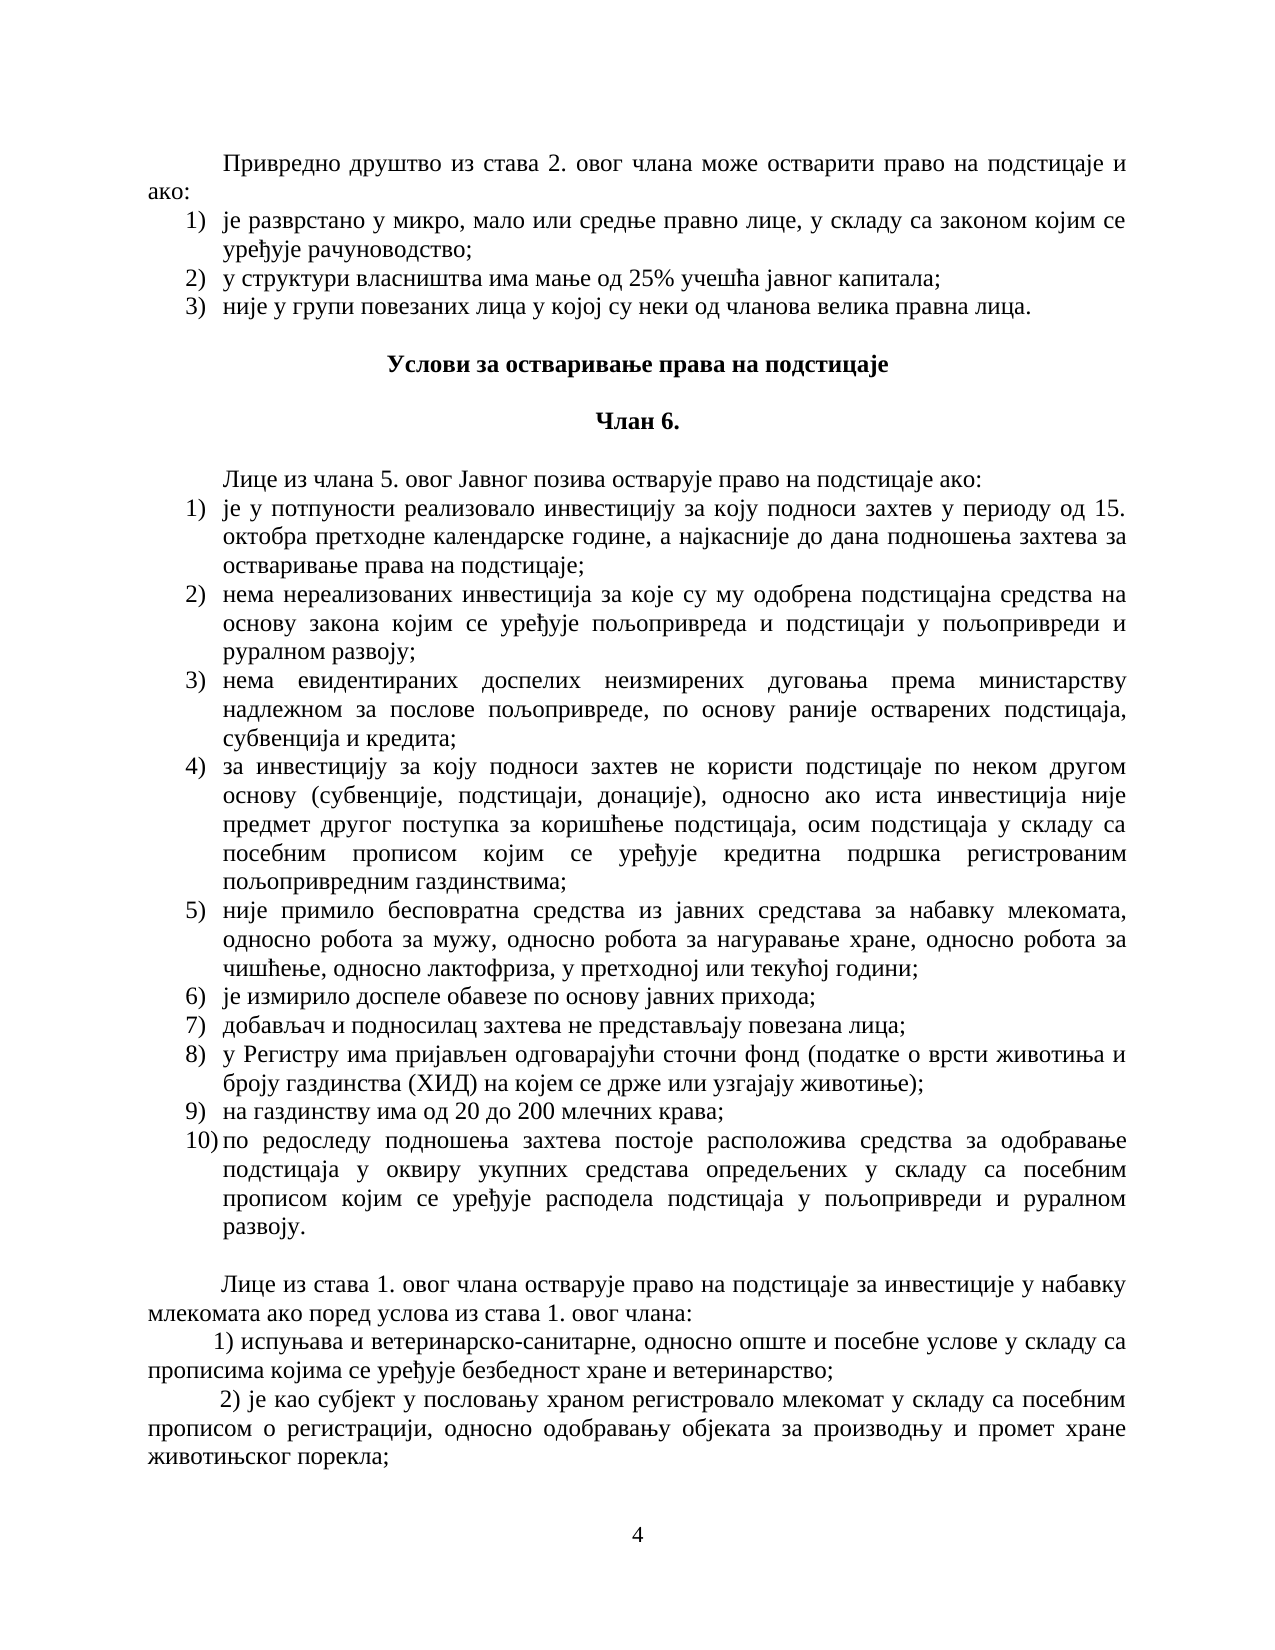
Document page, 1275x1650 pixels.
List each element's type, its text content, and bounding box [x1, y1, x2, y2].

text Привредно друштво из става 2. овог члана може остварити право на подстицаје и ако: [148, 148, 1127, 205]
list није примило бесповратна средства из јавних средстава за набавку млекомата, односно робота за мужу, односно робота за нагуравање хране, односно робота за чишћење, односно лактофриза, у претходној или текућој години; [185, 895, 1127, 981]
list није у групи повезаних лица у којој су неки од чланова велика правна лица. [185, 291, 1127, 320]
text 1) испуњава и ветеринарско-санитарне, односно опште и посебне услове у складу са прописима којима се уређује безбедност хране и ветеринарство; [148, 1326, 1127, 1384]
list у Регистру има пријављен одговарајући сточни фонд (податке о врсти животиња и броју газдинства (ХИД) на којем се држе или узгајају животиње); [185, 1039, 1127, 1096]
list је измирило доспеле обавезе по основу јавних прихода; [185, 981, 1127, 1010]
list нема евидентираних доспелих неизмирених дуговања према министарству надлежном за послове пољопривреде, по основу раније остварених подстицаја, субвенција и кредита; [185, 665, 1127, 751]
list за инвестицију за коју подноси захтев не користи подстицаје по неком другом основу (субвенције, подстицаји, донације), односно ако иста инвестиција није предмет другог поступка за коришћење подстицаја, осим подстицаја у складу са посебним прописом којим се уређује кредитна подршка регистрованим пољопривредним газдинствима; [185, 751, 1127, 895]
text Услови за остваривање права на подстицаје [148, 349, 1127, 378]
text Лице из става 1. овог члана остварује право на подстицаје за инвестиције у набавку млекомата ако поред услова из става 1. овог члана: [148, 1269, 1127, 1326]
list нема нереализованих инвестиција за које су му одобрена подстицајна средства на основу закона којим се уређује пољопривреда и подстицаји у пољопривреди и руралном развоју; [185, 579, 1127, 665]
list на газдинству има од 20 до 200 млечних крава; [185, 1096, 1127, 1125]
text Члан 6. [148, 406, 1127, 435]
list добављач и подносилац захтева не представљају повезана лица; [185, 1010, 1127, 1039]
text 2) је као субјект у пословању храном регистровало млекомат у складу са посебним прописом о регистрацији, односно одобравању објеката за производњу и промет хране животињског порекла; [148, 1384, 1127, 1470]
list по редоследу подношења захтева постоје расположива средства за одобравање подстицаја у оквиру укупних средстава опредељених у складу са посебним прописом којим се уређује расподела подстицаја у пољопривреди и руралном развоју. [185, 1125, 1127, 1240]
list је у потпуности реализовало инвестицију за коју подноси захтев у периоду од 15. октобра претходне календарске године, а најкасније до дана подношења захтева за остваривање права на подстицаје; [185, 493, 1127, 579]
text Лице из члана 5. овог Јавног позива остварује право на подстицаје ако: [148, 464, 1127, 493]
list је разврстано у микро, мало или средње правно лице, у складу са законом којим се уређује рачуноводство; [185, 205, 1127, 263]
list у структури власништва има мање од 25% учешћа јавног капитала; [185, 263, 1127, 291]
